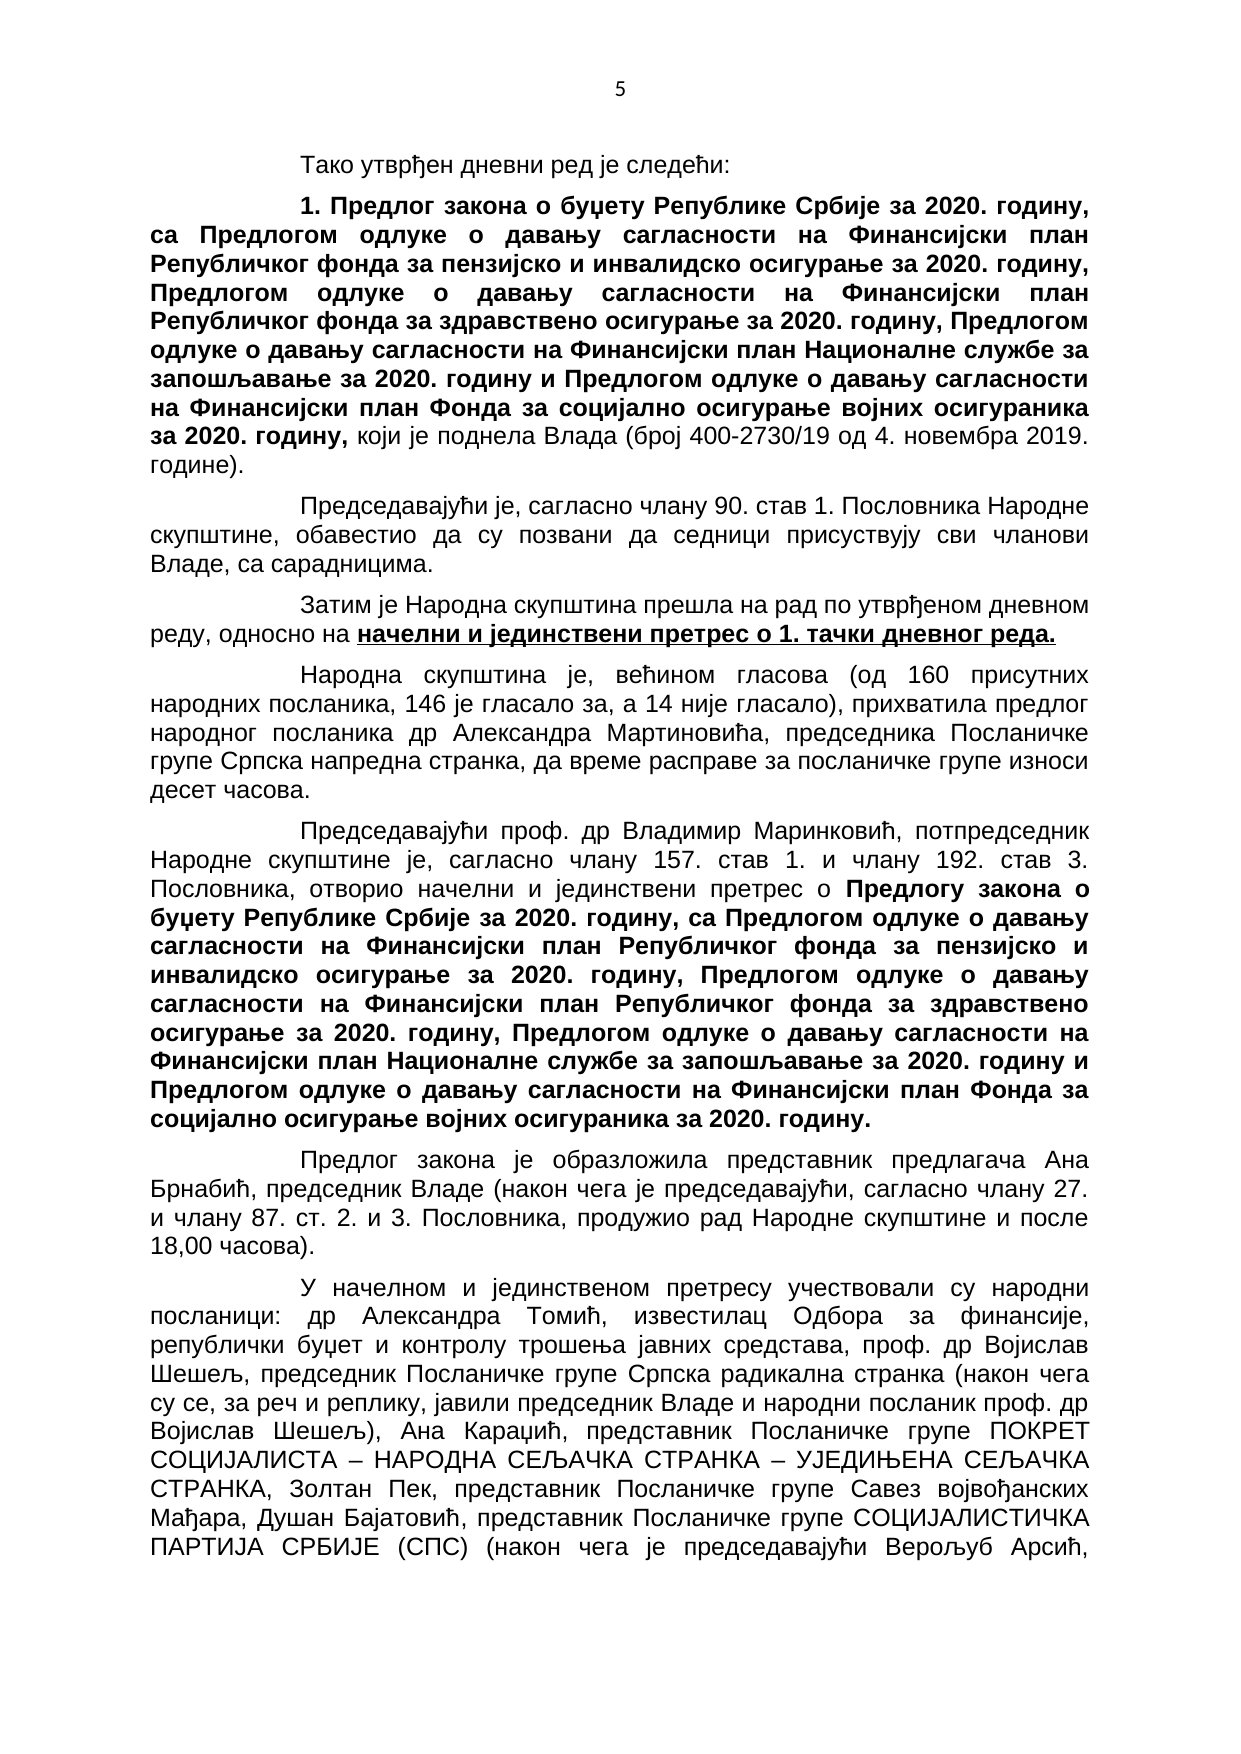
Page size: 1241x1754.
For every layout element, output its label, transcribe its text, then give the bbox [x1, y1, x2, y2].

text 1. Предлог закона o буџету Републике Србије за 2020. годину, са Предлогом одлуке о давању сагласности на Финансијски план Републичког фонда за пензијско и инвалидско осигурање за 2020. годину, Предлогом одлуке о давању сагласности на Финансијски план Републичког фонда за здравствено осигурање за 2020. годину, Предлогом одлуке о давању сагласности на Финансијски план Националне службе за запошљавање за 2020. годину и Предлогом одлуке о давању сагласности на Финансијски план Фонда за социјално осигурање војних осигураника за 2020. годину, који је поднела Влада (број 400-2730/19 од 4. новембра 2019. године). [150, 191, 1090, 479]
text Затим је Народна скупштина прешла на рад по утврђеном дневном реду, односно на начелни и јединствени претрес o 1. тачки дневног реда. [150, 590, 1090, 647]
text Народна скупштина је, већином гласова (од 160 присутних народних посланика, 146 је гласало за, а 14 није гласало), прихватила предлог народног посланика др Александра Мартиновића, председника Посланичке групе Српска напредна странка, да време расправе за посланичке групе износи десет часова. [150, 660, 1090, 804]
text Тако утврђен дневни ред је следећи: [150, 150, 1090, 179]
text Председавајући проф. др Владимир Маринковић, потпредседник Народне скупштине је, сагласно члану 157. став 1. и члану 192. став 3. Пословника, отворио начелни и јединствени претрес о Предлогу закона o буџету Републике Србије за 2020. годину, са Предлогом одлуке о давању сагласности на Финансијски план Републичког фонда за пензијско и инвалидско осигурање за 2020. годину, Предлогом одлуке о давању сагласности на Финансијски план Републичког фонда за здравствено осигурање за 2020. годину, Предлогом одлуке о давању сагласности на Финансијски план Националне службе за запошљавање за 2020. годину и Предлогом одлуке о давању сагласности на Финансијски план Фонда за социјално осигурање војних осигураника за 2020. годину. [150, 816, 1090, 1132]
text Предлог закона је образложила представник предлагача Ана Брнабић, председник Владе (након чега је председавајући, сагласно члану 27. и члану 87. ст. 2. и 3. Пословника, продужио рад Народне скупштине и после 18,00 часова). [150, 1145, 1090, 1260]
text Председавајући је, сагласно члану 90. став 1. Пословника Народне скупштине, обавестио да су позвани да седници присуствују сви чланови Владе, са сарадницима. [150, 491, 1090, 577]
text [150, 1272, 1090, 1560]
